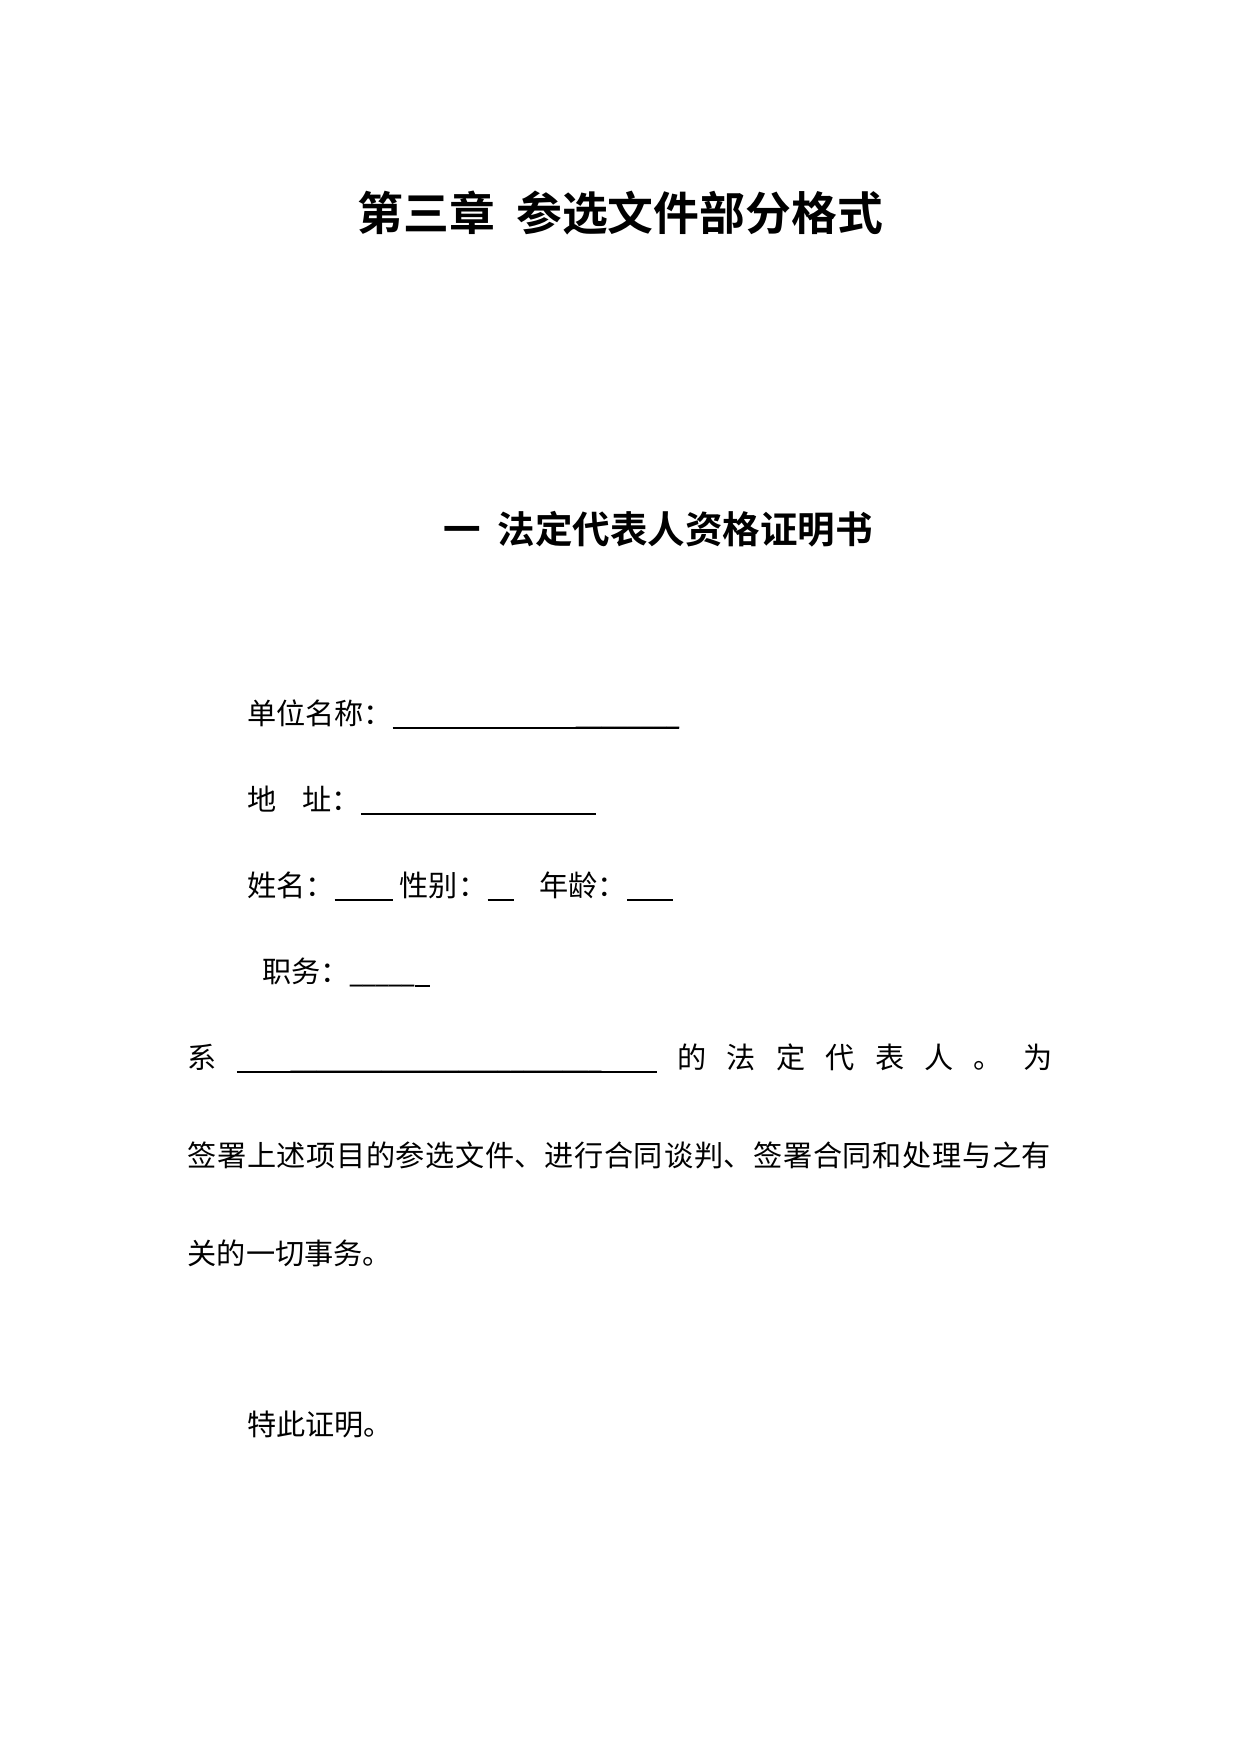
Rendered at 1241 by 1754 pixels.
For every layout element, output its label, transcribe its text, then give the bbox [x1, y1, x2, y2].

text 单位名称： ________ [187, 679, 1053, 744]
text 第三章 参选文件部分格式 [187, 162, 1053, 259]
text 一 法定代表人资格证明书 [187, 500, 1053, 555]
text 地 址： [187, 765, 1053, 830]
text 特此证明。 [187, 1390, 1053, 1455]
text 职务：_____ [187, 938, 1053, 1003]
text 姓名： 性别： 年龄： [187, 852, 1053, 917]
text 系 ________________________ 的法定代表人。为 签署上述项目的参选文件、进行合同谈判、签署合同和处理与之有关的一切事务。 [187, 1024, 1053, 1284]
